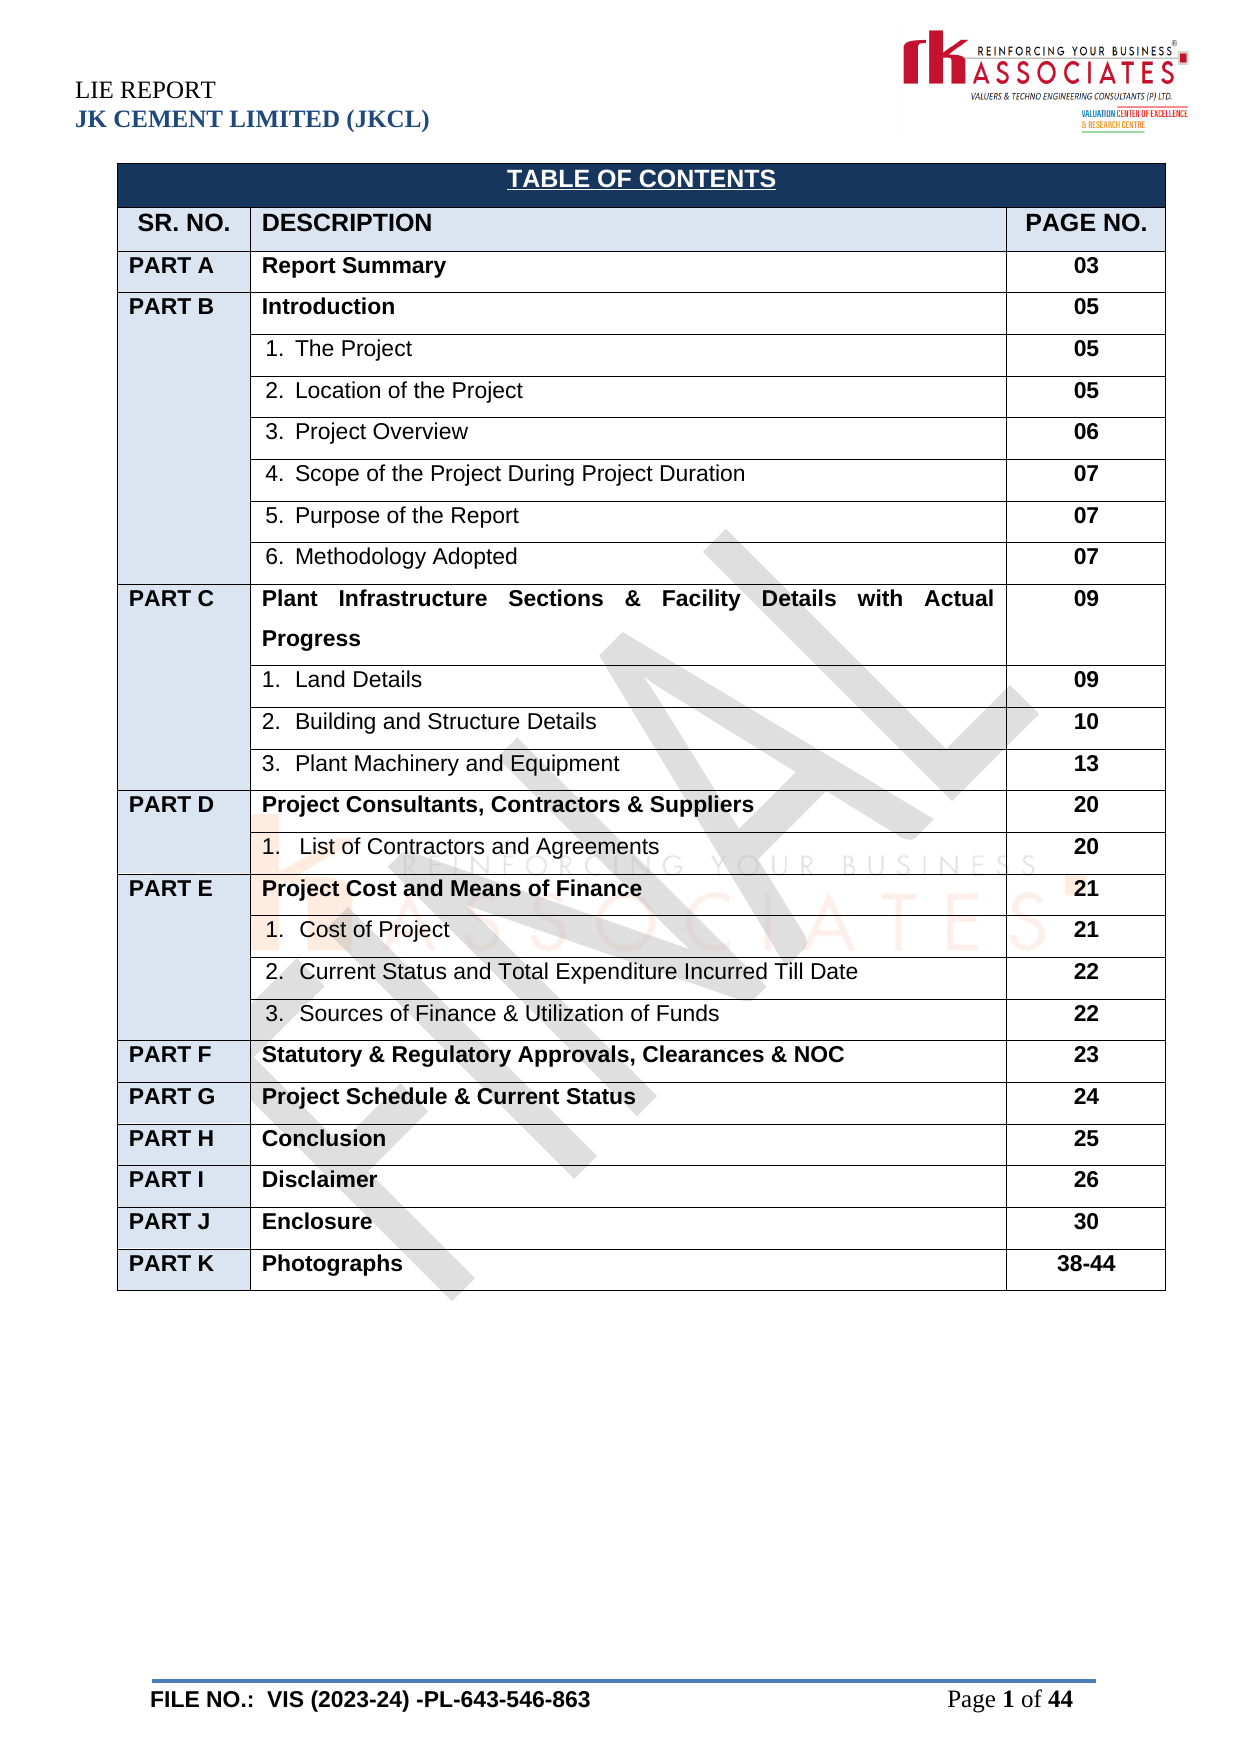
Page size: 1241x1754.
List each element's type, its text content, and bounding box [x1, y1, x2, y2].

table_cell Report Summary [251, 252, 1006, 292]
table_cell 21 [1007, 875, 1165, 915]
table_cell 22 [1007, 1000, 1165, 1040]
table_cell SR. NO. [118, 208, 250, 251]
table_cell Statutory & Regulatory Approvals, Clearances & NOC [251, 1041, 1006, 1082]
table_cell Current Status and Total Expenditure Incurred Till Date [251, 958, 1006, 998]
table_cell Plant Infrastructure Sections & Facility Details with Actual Progress [251, 585, 1006, 665]
table_cell 22 [1007, 958, 1165, 998]
table_cell DESCRIPTION [251, 208, 1006, 251]
table_cell 13 [1007, 750, 1165, 790]
table_cell Introduction [251, 293, 1006, 334]
table_cell Land Details [251, 666, 1006, 707]
table_cell PART B [118, 293, 250, 584]
table_cell PART A [118, 252, 250, 292]
table_cell 09 [1007, 666, 1165, 707]
table_cell Cost of Project [251, 916, 1006, 957]
table_cell Purpose of the Report [251, 502, 1006, 542]
table_cell 03 [1007, 252, 1165, 292]
table_cell Building and Structure Details [251, 708, 1006, 748]
table_cell PART D [118, 791, 250, 873]
table_cell Project Schedule & Current Status [251, 1083, 1006, 1123]
table_cell PART K [118, 1250, 250, 1290]
table_cell 26 [1007, 1166, 1165, 1207]
table_cell PART H [118, 1125, 250, 1165]
table_cell PART F [118, 1041, 250, 1082]
table_cell The Project [251, 335, 1006, 376]
table_cell 05 [1007, 377, 1165, 417]
table_cell Sources of Finance & Utilization of Funds [251, 1000, 1006, 1040]
table_cell Photographs [251, 1250, 1006, 1290]
table_cell Disclaimer [251, 1166, 1006, 1207]
table_cell 38-44 [1007, 1250, 1165, 1290]
table_cell 20 [1007, 833, 1165, 873]
table_cell 25 [1007, 1125, 1165, 1165]
table_cell PAGE NO. [1007, 208, 1165, 251]
table_header TABLE OF CONTENTS [118, 164, 1165, 207]
table_cell 05 [1007, 335, 1165, 376]
table_cell 21 [1007, 916, 1165, 957]
table_cell 05 [1007, 293, 1165, 334]
table_cell PART J [118, 1208, 250, 1248]
table_cell Project Consultants, Contractors & Suppliers [251, 791, 1006, 832]
table_cell 20 [1007, 791, 1165, 832]
table_cell 07 [1007, 460, 1165, 501]
table_cell 23 [1007, 1041, 1165, 1082]
table_cell 09 [1007, 585, 1165, 665]
table_cell Methodology Adopted [251, 543, 1006, 584]
table_cell 24 [1007, 1083, 1165, 1123]
table_cell Project Overview [251, 418, 1006, 459]
table_cell 30 [1007, 1208, 1165, 1248]
table_cell List of Contractors and Agreements [251, 833, 1006, 873]
table_cell PART E [118, 875, 250, 1040]
table_cell 06 [1007, 418, 1165, 459]
table_cell 07 [1007, 543, 1165, 584]
table_cell PART I [118, 1166, 250, 1207]
table_cell Project Cost and Means of Finance [251, 875, 1006, 915]
table_cell Scope of the Project During Project Duration [251, 460, 1006, 501]
table_cell Location of the Project [251, 377, 1006, 417]
picture [898, 21, 1191, 136]
table_cell 10 [1007, 708, 1165, 748]
table_cell Enclosure [251, 1208, 1006, 1248]
table_cell Conclusion [251, 1125, 1006, 1165]
table_cell Plant Machinery and Equipment [251, 750, 1006, 790]
table_cell PART G [118, 1083, 250, 1123]
table_cell 07 [1007, 502, 1165, 542]
table_cell PART C [118, 585, 250, 790]
